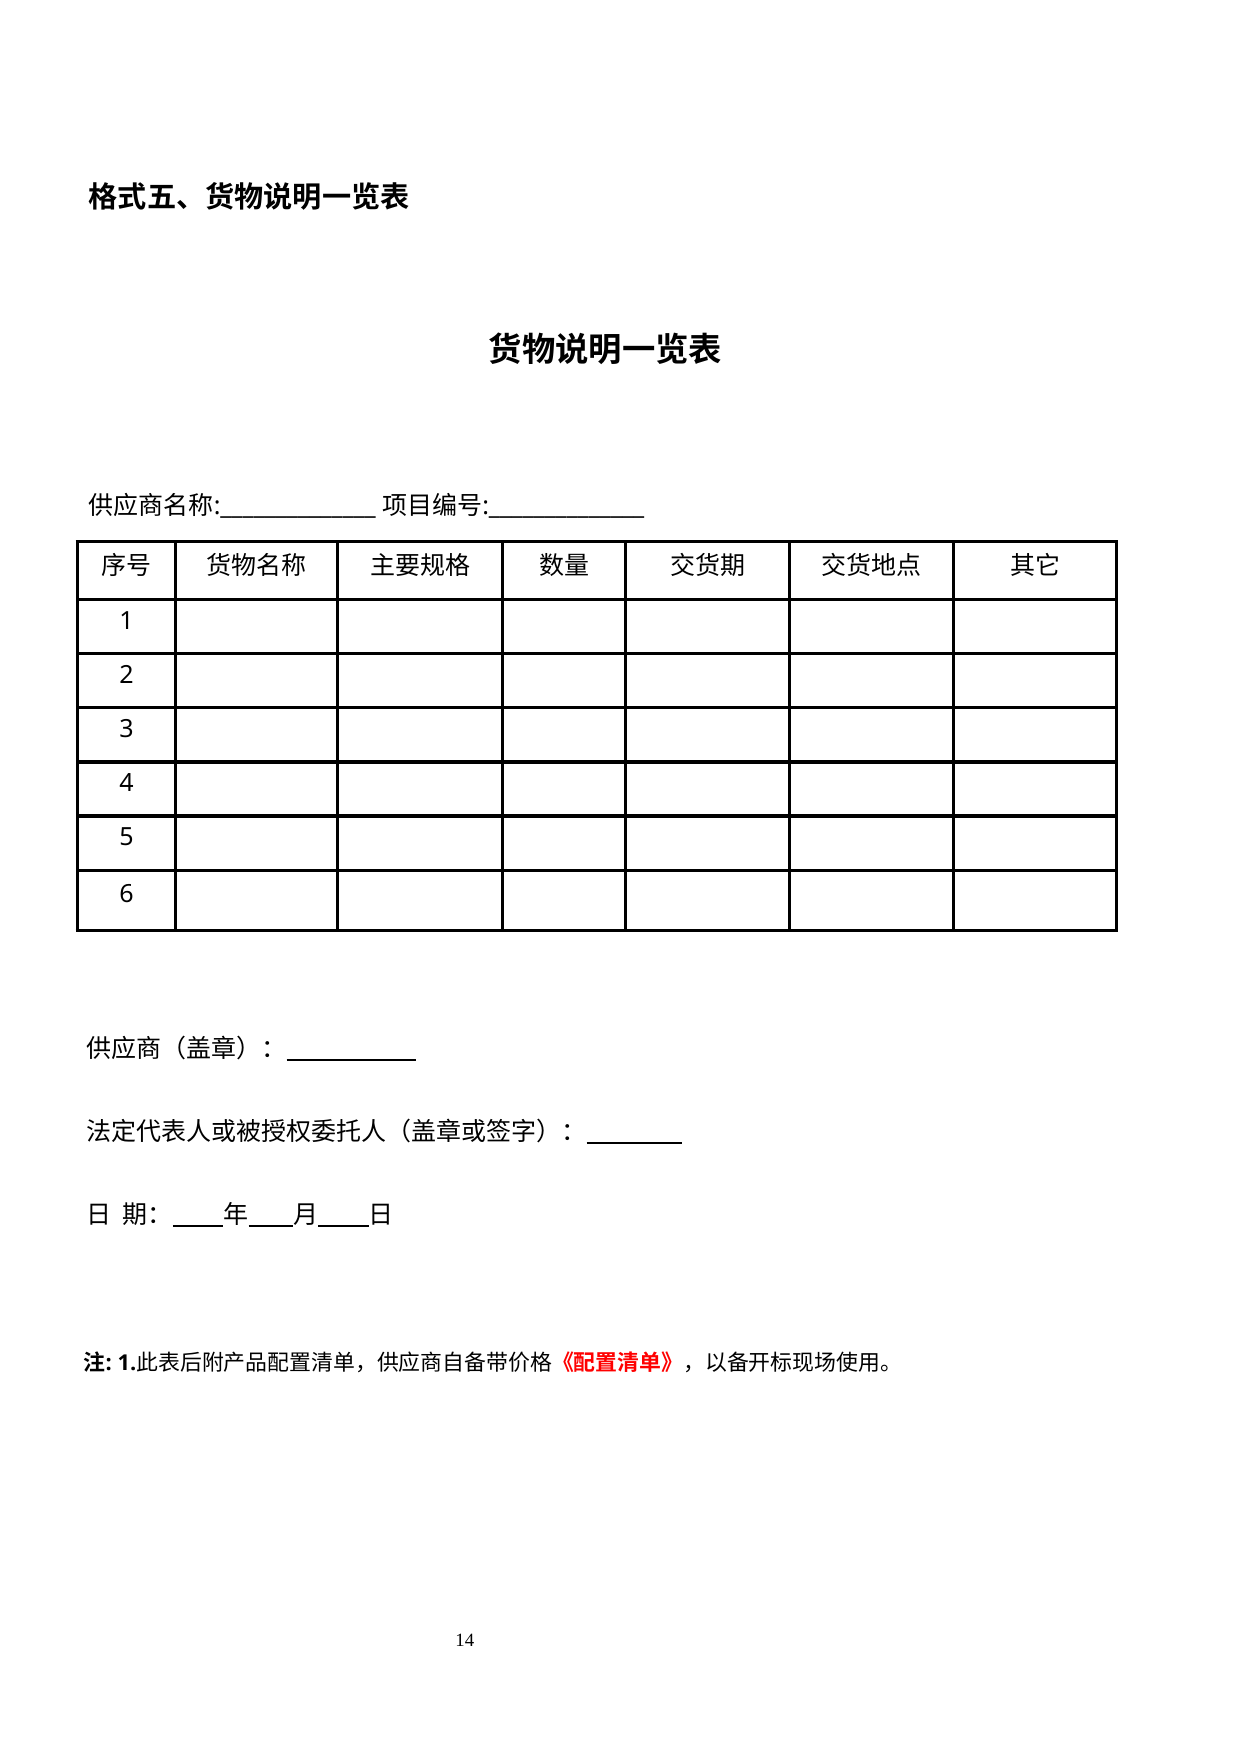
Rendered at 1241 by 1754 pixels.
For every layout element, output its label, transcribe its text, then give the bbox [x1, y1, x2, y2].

table_cell [177, 709, 336, 760]
table_header 序号 [79, 543, 174, 598]
table_cell [627, 709, 788, 760]
table_cell [339, 709, 501, 760]
table_header 交货地点 [791, 543, 952, 598]
text 供应商名称:______________ 项目编号:______________ [88, 486, 1122, 522]
table_cell [955, 818, 1115, 868]
table_cell [504, 872, 624, 928]
table_cell [339, 872, 501, 928]
table_cell [504, 601, 624, 652]
table_cell [177, 872, 336, 928]
table_cell [791, 709, 952, 760]
table_cell [955, 764, 1115, 814]
table_cell [177, 601, 336, 652]
table_cell [955, 655, 1115, 706]
table_cell [955, 709, 1115, 760]
table_cell 2 [79, 655, 174, 706]
table_cell [627, 764, 788, 814]
text 注: 1.此表后附产品配置清单，供应商自备带价格《配置清单》，以备开标现场使用。 [83, 1345, 1122, 1377]
table_cell 3 [79, 709, 174, 760]
table_cell [955, 872, 1115, 928]
table_cell [791, 818, 952, 868]
table_cell [177, 818, 336, 868]
table_cell [955, 601, 1115, 652]
table_cell [627, 818, 788, 868]
table_cell [627, 601, 788, 652]
table_cell [504, 818, 624, 868]
table_header 其它 [955, 543, 1115, 598]
text 供应商（盖章）： [0, 1014, 1122, 1079]
table_header 数量 [504, 543, 624, 598]
table_cell [177, 764, 336, 814]
table_cell [339, 818, 501, 868]
text 法定代表人或被授权委托人（盖章或签字）： [0, 1097, 1122, 1162]
table_header 主要规格 [339, 543, 501, 598]
table_cell [791, 764, 952, 814]
table_header 交货期 [627, 543, 788, 598]
table_cell [627, 655, 788, 706]
table_cell [339, 601, 501, 652]
table_cell 4 [79, 764, 174, 814]
table_cell [504, 764, 624, 814]
table_cell 1 [79, 601, 174, 652]
text 格式五、货物说明一览表 [88, 162, 1122, 227]
table_cell [504, 655, 624, 706]
text 日 期： 年 月 日 [0, 1180, 1122, 1245]
table_cell [791, 601, 952, 652]
table_cell [791, 655, 952, 706]
text 货物说明一览表 [88, 315, 1122, 380]
table_header 货物名称 [177, 543, 336, 598]
table_cell 6 [79, 872, 174, 928]
table_cell [339, 655, 501, 706]
table_cell [504, 709, 624, 760]
table_cell 5 [79, 818, 174, 868]
table_cell [627, 872, 788, 928]
table_cell [339, 764, 501, 814]
table_cell [177, 655, 336, 706]
table_cell [791, 872, 952, 928]
